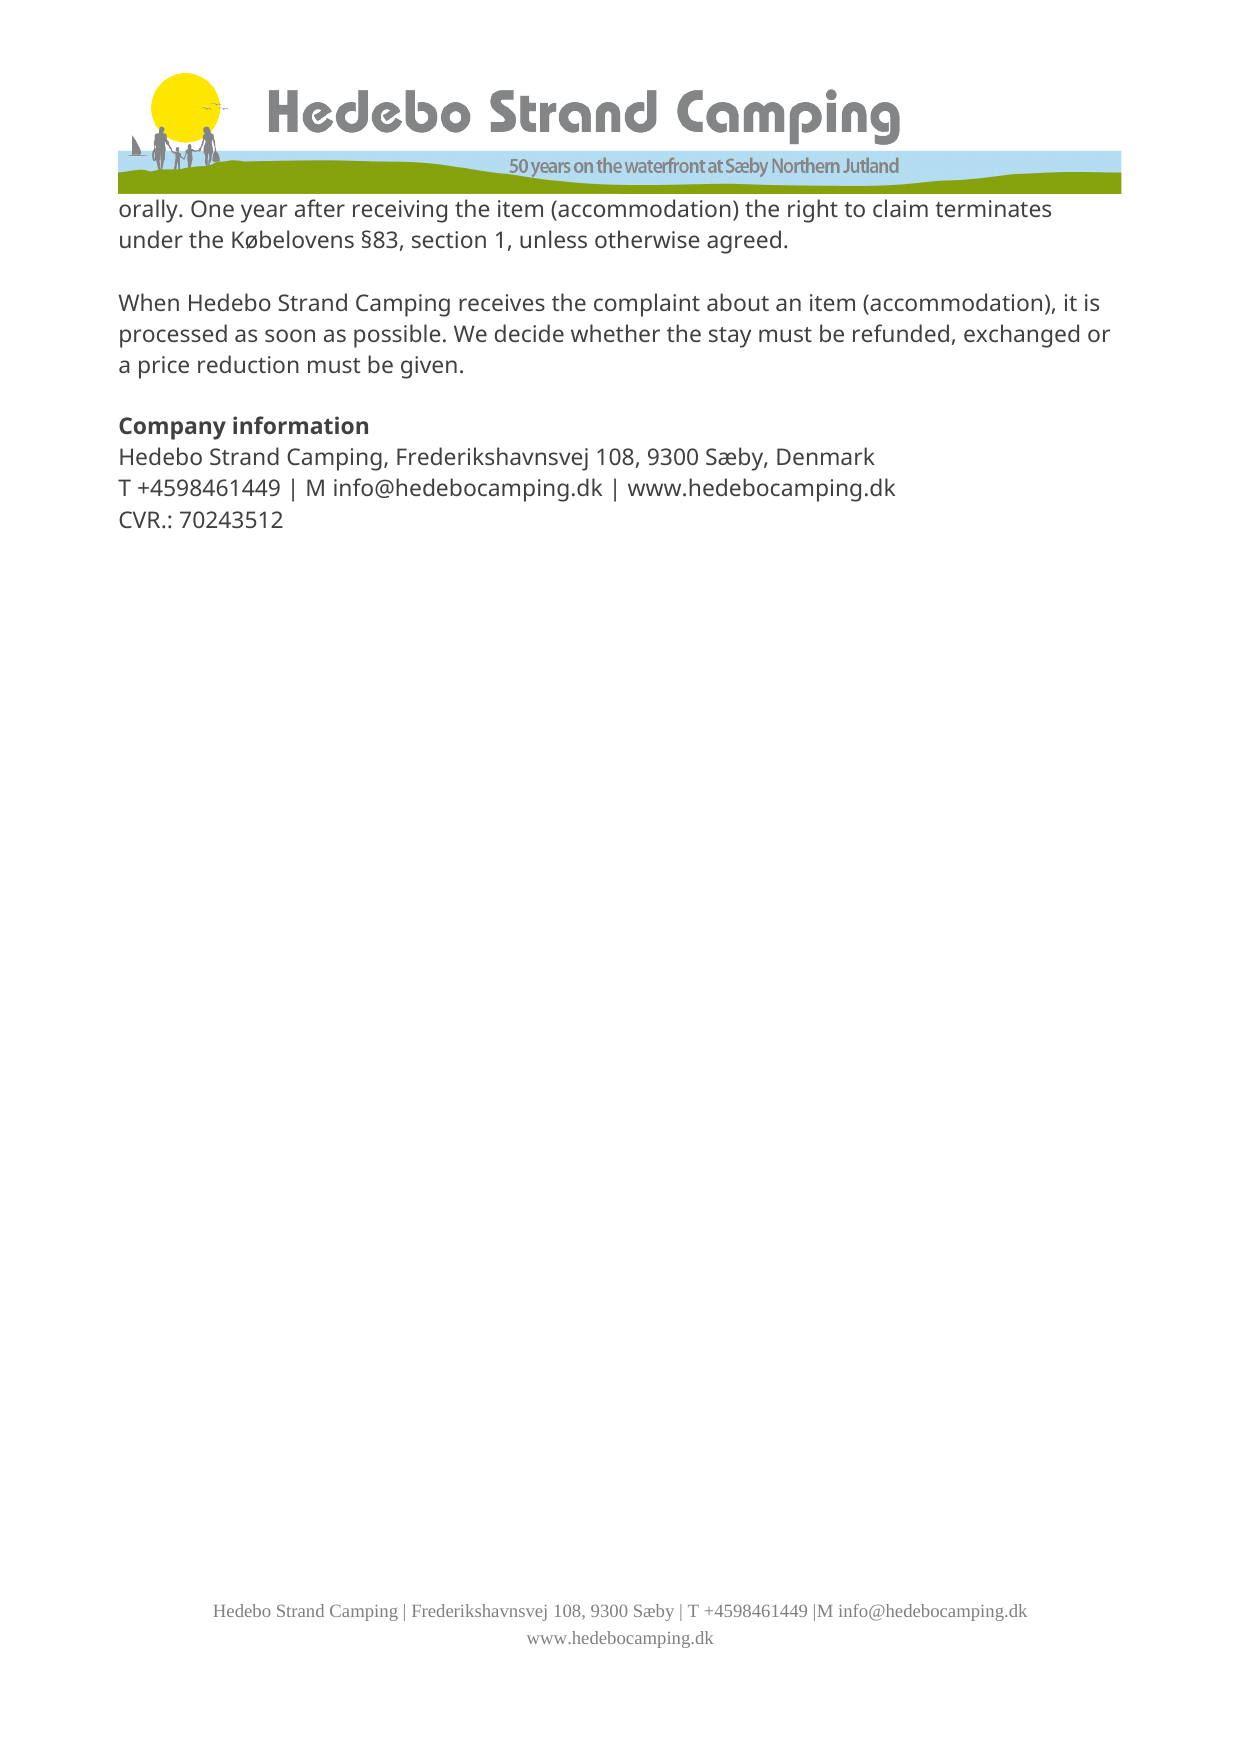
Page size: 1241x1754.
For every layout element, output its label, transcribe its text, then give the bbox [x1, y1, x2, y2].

picture [118, 73, 1122, 194]
text Company information Hedebo Strand Camping, Frederikshavnsvej 108, 9300 Sæby, Denmark T +4598461449 | M info@hedebocamping.dk | www.hedebocamping.dk CVR.: 70243512 [118, 410, 1122, 535]
